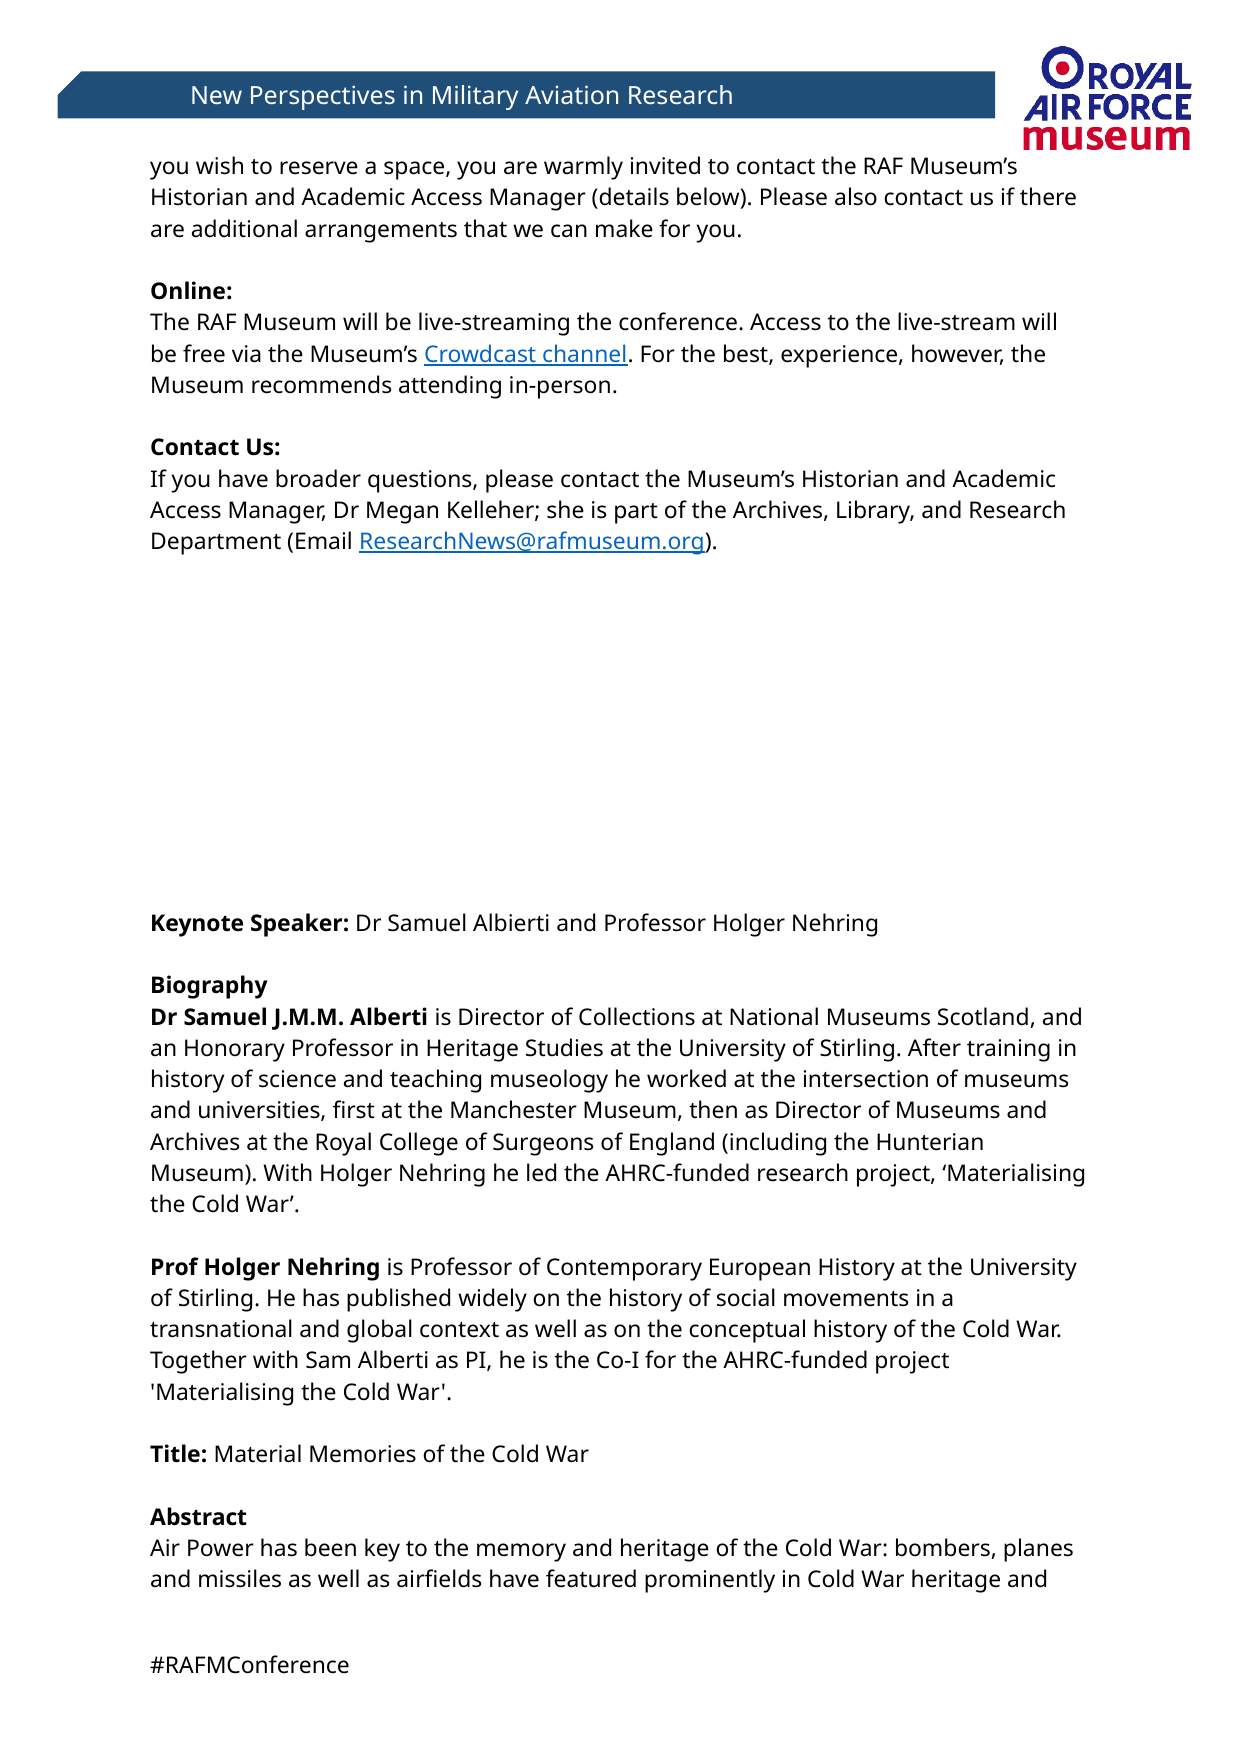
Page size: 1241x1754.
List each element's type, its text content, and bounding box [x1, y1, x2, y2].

text Keynote Speaker: Dr Samuel Albierti and Professor Holger Nehring [150, 907, 1090, 938]
text Online: [150, 275, 1090, 306]
picture [1023, 46, 1192, 150]
text Biography [150, 969, 1090, 1000]
text The RAF Museum will be live-streaming the conference. Access to the live-stream will be free via the Museum’s Crowdcast channel. For the best, experience, however, the Museum recommends attending in-person. [150, 306, 1090, 400]
text Contact Us: [150, 431, 1090, 462]
text If you have broader questions, please contact the Museum’s Historian and Academic Access Manager, Dr Megan Kelleher; she is part of the Archives, Library, and Research Department (Email ResearchNews@rafmuseum.org). [150, 462, 1090, 556]
text Abstract [150, 1500, 1090, 1532]
text Dr Samuel J.M.M. Alberti is Director of Collections at National Museums Scotland, and an Honorary Professor in Heritage Studies at the University of Stirling. After training in history of science and teaching museology he worked at the intersection of museums and universities, first at the Manchester Museum, then as Director of Museums and Archives at the Royal College of Surgeons of England (including the Hunterian Museum). With Holger Nehring he led the AHRC-funded research project, ‘Materialising the Cold War’. [150, 1000, 1090, 1219]
text Title: Material Memories of the Cold War [150, 1438, 1090, 1469]
text Prof Holger Nehring is Professor of Contemporary European History at the University of Stirling. He has published widely on the history of social movements in a transnational and global context as well as on the conceptual history of the Cold War. Together with Sam Alberti as PI, he is the Co-I for the AHRC-funded project 'Materialising the Cold War'. [150, 1250, 1090, 1407]
